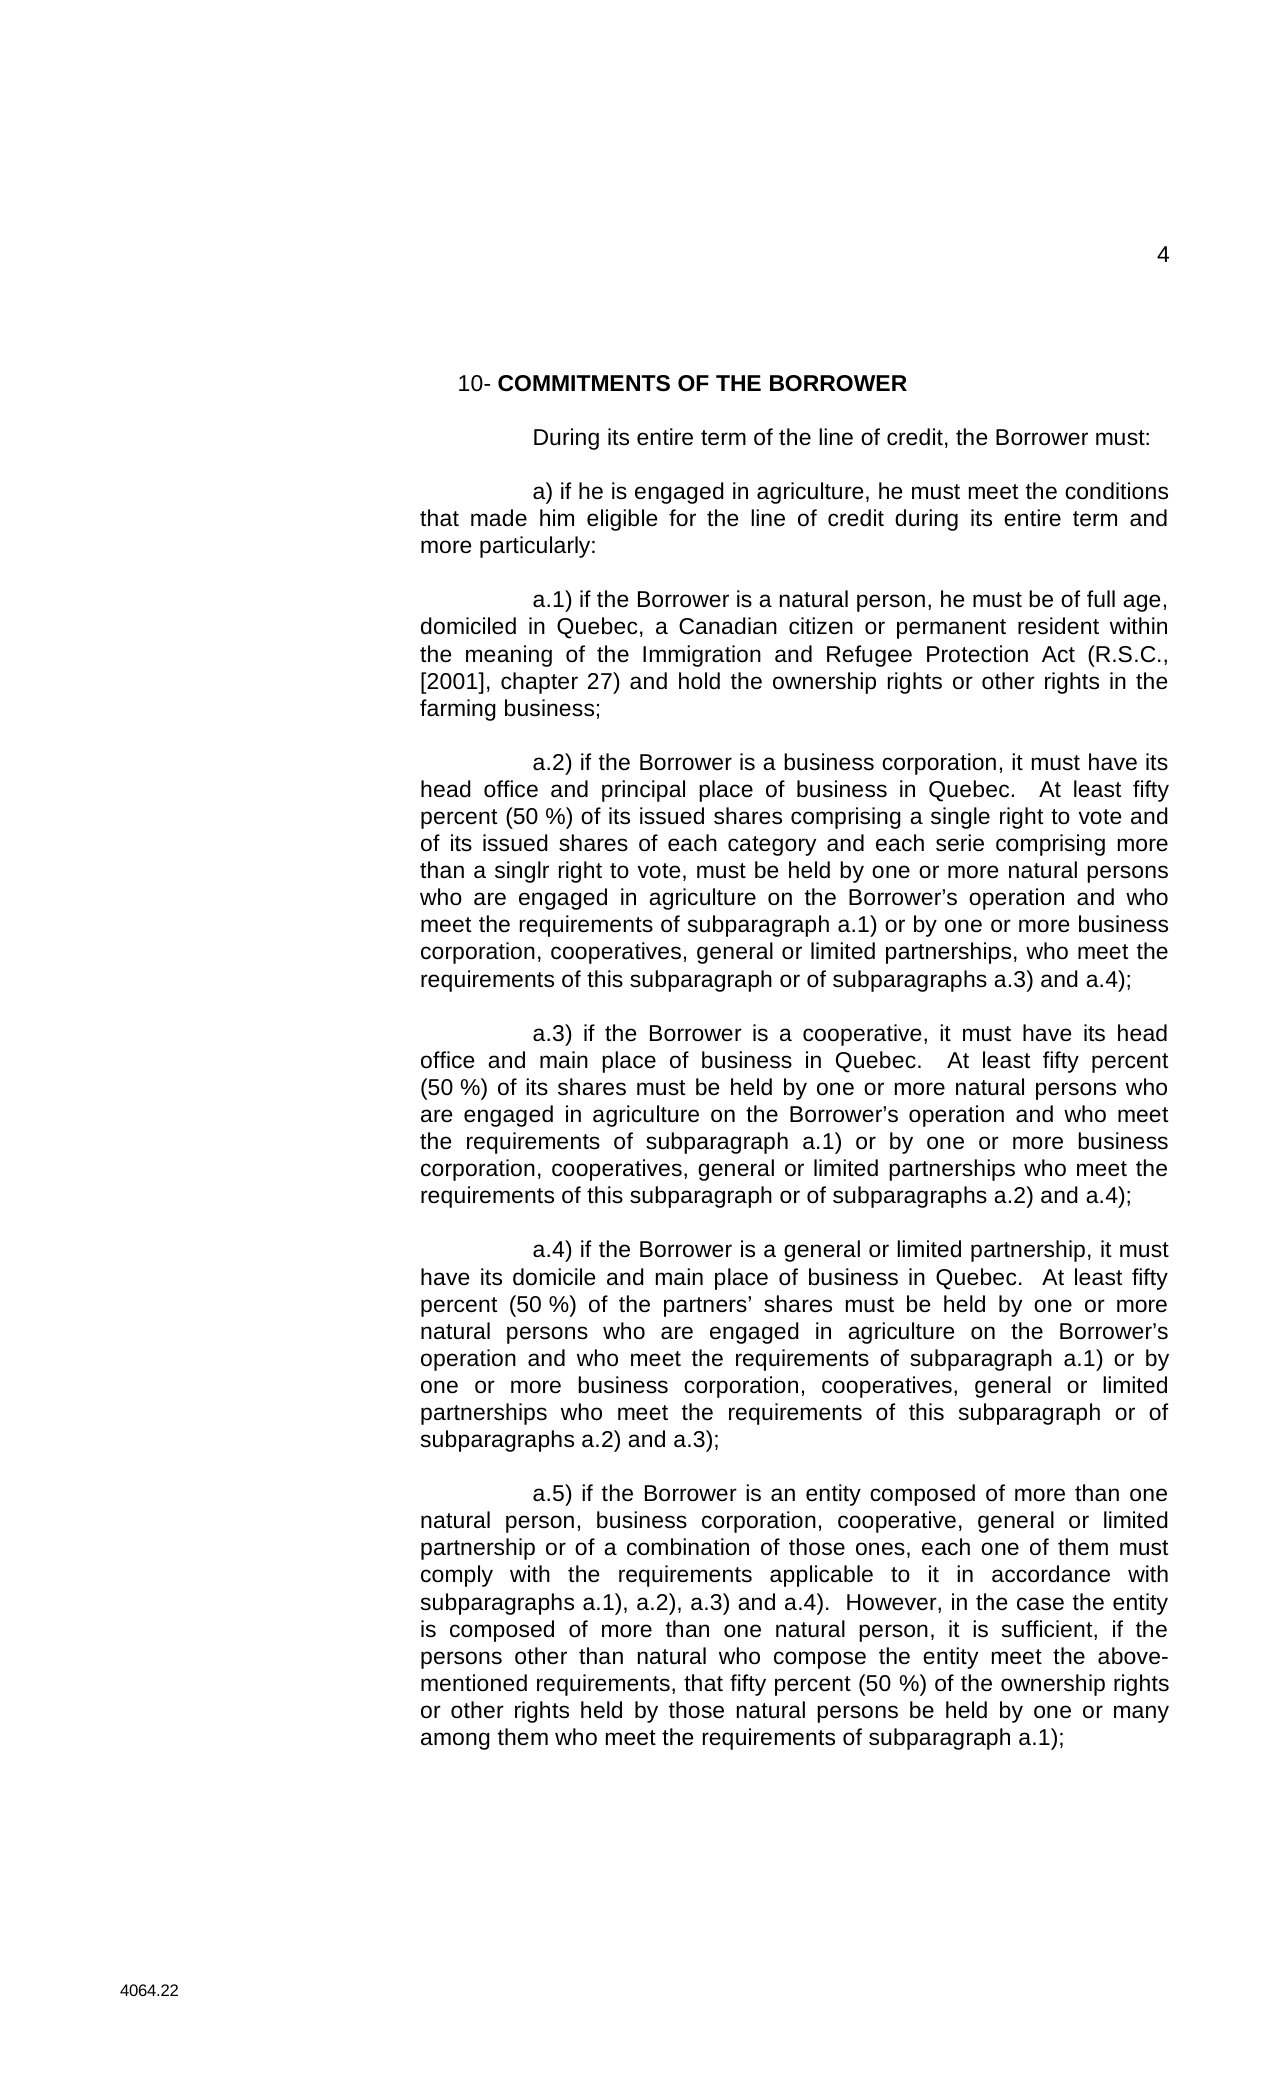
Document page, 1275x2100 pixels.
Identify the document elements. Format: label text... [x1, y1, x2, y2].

text a.2) if the Borrower is a business corporation, it must have its head office and principal place of business in Quebec. At least fifty percent (50 %) of its issued shares comprising a single right to vote and of its issued shares of each category and each serie comprising more than a singlr right to vote, must be held by one or more natural persons who are engaged in agriculture on the Borrower’s operation and who meet the requirements of subparagraph a.1) or by one or more business corporation, cooperatives, general or limited partnerships, who meet the requirements of this subparagraph or of subparagraphs a.3) and a.4); [420, 748, 1170, 992]
text a.4) if the Borrower is a general or limited partnership, it must have its domicile and main place of business in Quebec. At least fifty percent (50 %) of the partners’ shares must be held by one or more natural persons who are engaged in agriculture on the Borrower’s operation and who meet the requirements of subparagraph a.1) or by one or more business corporation, cooperatives, general or limited partnerships who meet the requirements of this subparagraph or of subparagraphs a.2) and a.3); [420, 1236, 1170, 1452]
text a.3) if the Borrower is a cooperative, it must have its head office and main place of business in Quebec. At least fifty percent (50 %) of its shares must be held by one or more natural persons who are engaged in agriculture on the Borrower’s operation and who meet the requirements of subparagraph a.1) or by one or more business corporation, cooperatives, general or limited partnerships who meet the requirements of this subparagraph or of subparagraphs a.2) and a.4); [420, 1019, 1170, 1209]
text 10- COMMITMENTS OF THE BORROWER [420, 369, 1170, 396]
text a.1) if the Borrower is a natural person, he must be of full age, domiciled in Quebec, a Canadian citizen or permanent resident within the meaning of the Immigration and Refugee Protection Act (R.S.C., [2001], chapter 27) and hold the ownership rights or other rights in the farming business; [420, 586, 1170, 721]
text a.5) if the Borrower is an entity composed of more than one natural person, business corporation, cooperative, general or limited partnership or of a combination of those ones, each one of them must comply with the requirements applicable to it in accordance with subparagraphs a.1), a.2), a.3) and a.4). However, in the case the entity is composed of more than one natural person, it is sufficient, if the persons other than natural who compose the entity meet the above-mentioned requirements, that fifty percent (50 %) of the ownership rights or other rights held by those natural persons be held by one or many among them who meet the requirements of subparagraph a.1); [420, 1479, 1170, 1750]
text a) if he is engaged in agriculture, he must meet the conditions that made him eligible for the line of credit during its entire term and more particularly: [420, 477, 1170, 559]
text During its entire term of the line of credit, the Borrower must: [420, 423, 1170, 450]
